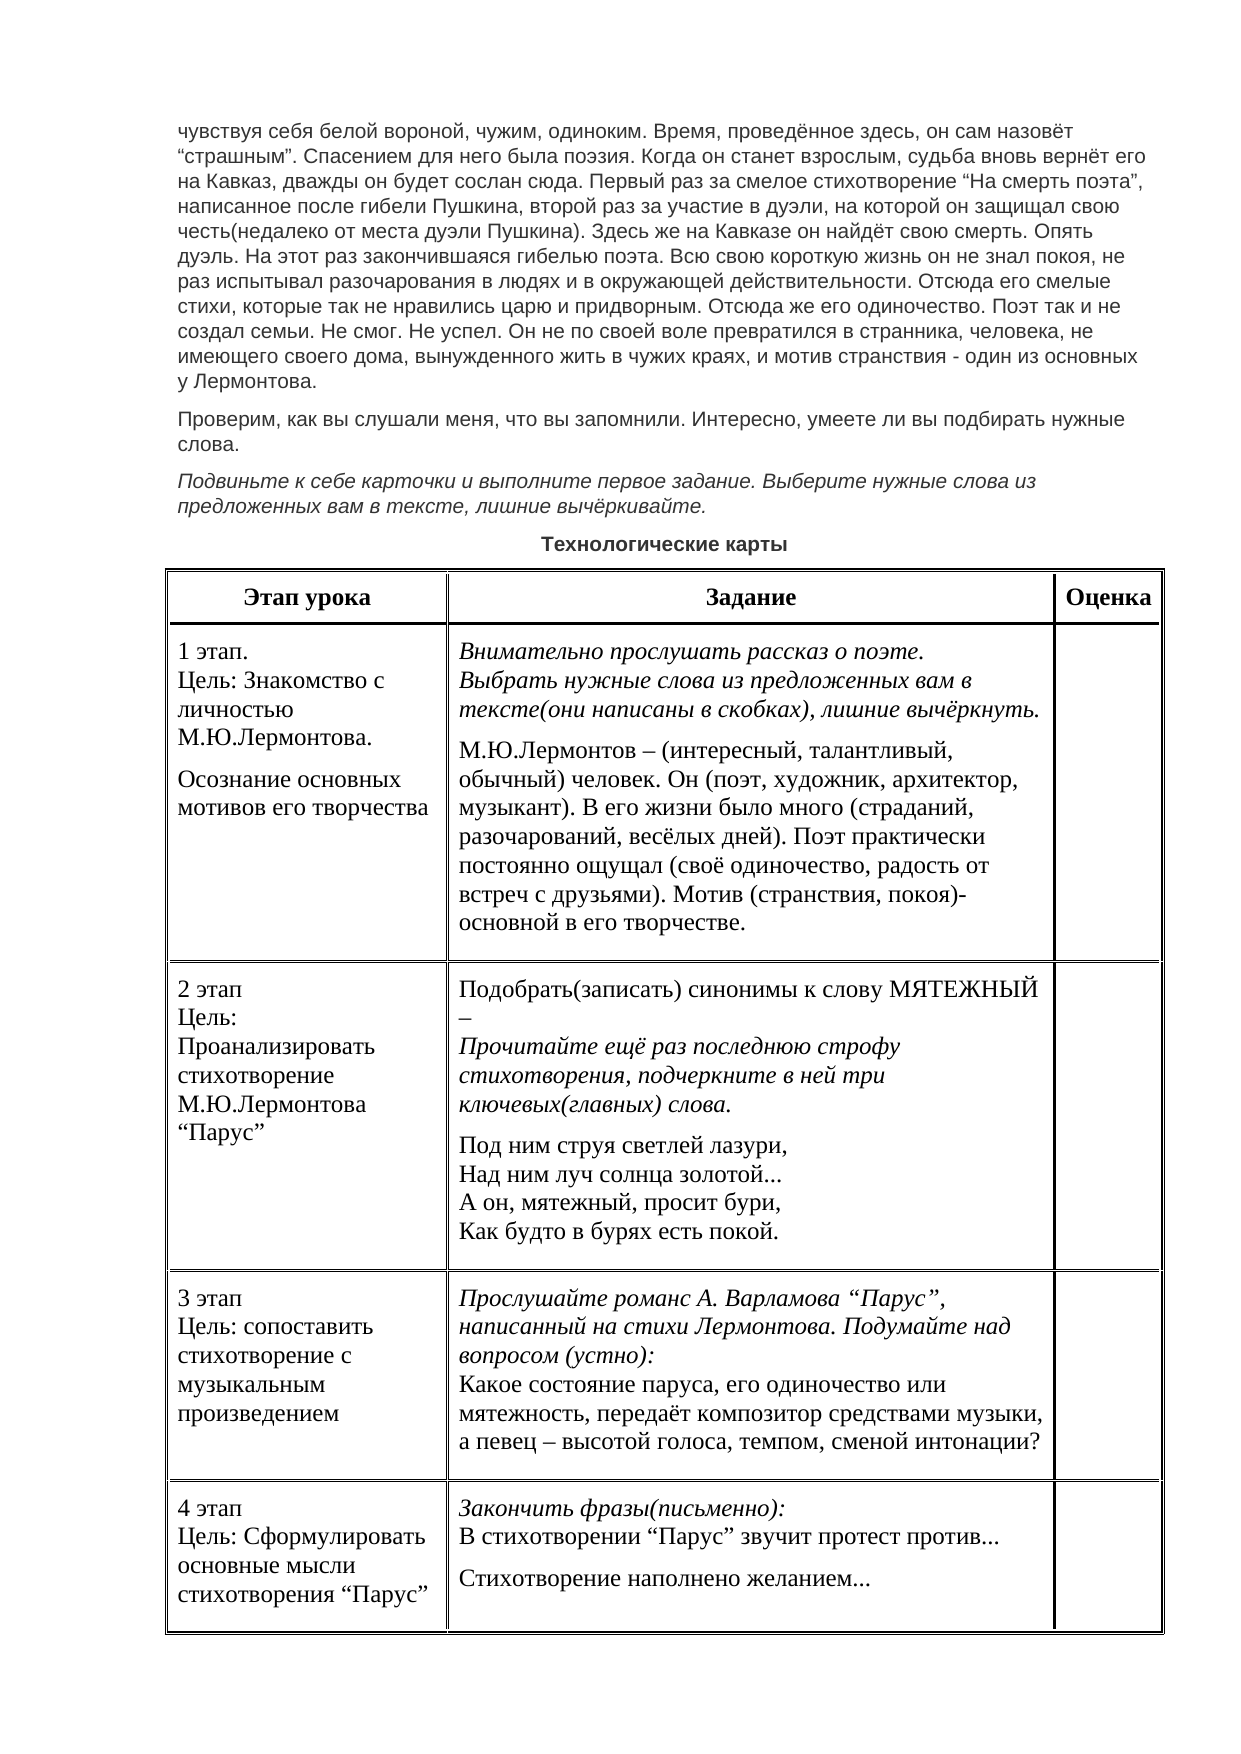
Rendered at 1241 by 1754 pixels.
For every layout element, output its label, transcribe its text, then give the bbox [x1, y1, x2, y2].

table_cell [1056, 622, 1161, 959]
table_cell 4 этап Цель: Сформулировать основные мысли стихотворения “Парус” [168, 1479, 447, 1631]
table_cell Внимательно прослушать рассказ о поэте. Выбрать нужные слова из предложенных вам в тексте(они написаны в скобках), лишние вычёркнуть. М.Ю.Лермонтов – (интересный, талантливый, обычный) человек. Он (поэт, художник, архитектор, музыкант). В его жизни было много (страданий, разочарований, весёлых дней). Поэт практически постоянно ощущал (своё одиночество, радость от встреч с друзьями). Мотив (странствия, покоя)- основной в его творчестве. [449, 625, 1053, 959]
text Технологические карты [177, 531, 1152, 556]
table_header Задание [448, 572, 1054, 622]
table_cell [1056, 1269, 1162, 1478]
table_cell 3 этап Цель: сопоставить стихотворение с музыкальным произведением [168, 1269, 446, 1478]
table_cell [1054, 1479, 1162, 1631]
table_cell 2 этап Цель: Проанализировать стихотворение М.Ю.Лермонтова “Парус” [168, 960, 446, 1268]
table_cell [1056, 960, 1162, 1268]
text Проверим, как вы слушали меня, что вы запомнили. Интересно, умеете ли вы подбирать нужные слова. [177, 406, 1152, 456]
table_cell Прослушайте романс А. Варламова “Парус”, написанный на стихи Лермонтова. Подумайте над вопросом (устно): Какое состояние паруса, его одиночество или мятежность, передаёт композитор средствами музыки, а певец – высотой голоса, темпом, сменой интонации? [449, 1272, 1053, 1478]
table_cell Закончить фразы(письменно): В стихотворении “Парус” звучит протест против... Стихотворение наполнено желанием... [448, 1482, 1054, 1631]
text Подвиньте к себе карточки и выполните первое задание. Выберите нужные слова из предложенных вам в тексте, лишние вычёркивайте. [177, 468, 1152, 518]
table_cell 1 этап. Цель: Знакомство с личностью М.Ю.Лермонтова. Осознание основных мотивов его творчества [168, 622, 446, 959]
table_header Оценка [1054, 572, 1161, 622]
table_header Этап урока [168, 572, 447, 622]
table_cell Подобрать(записать) синонимы к слову МЯТЕЖНЫЙ – Прочитайте ещё раз последнюю строфу стихотворения, подчеркните в ней три ключевых(главных) слова. Под ним струя светлей лазури, Над ним луч солнца золотой... А он, мятежный, просит бури, Как будто в бурях есть покой. [449, 963, 1053, 1268]
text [177, 118, 1152, 393]
